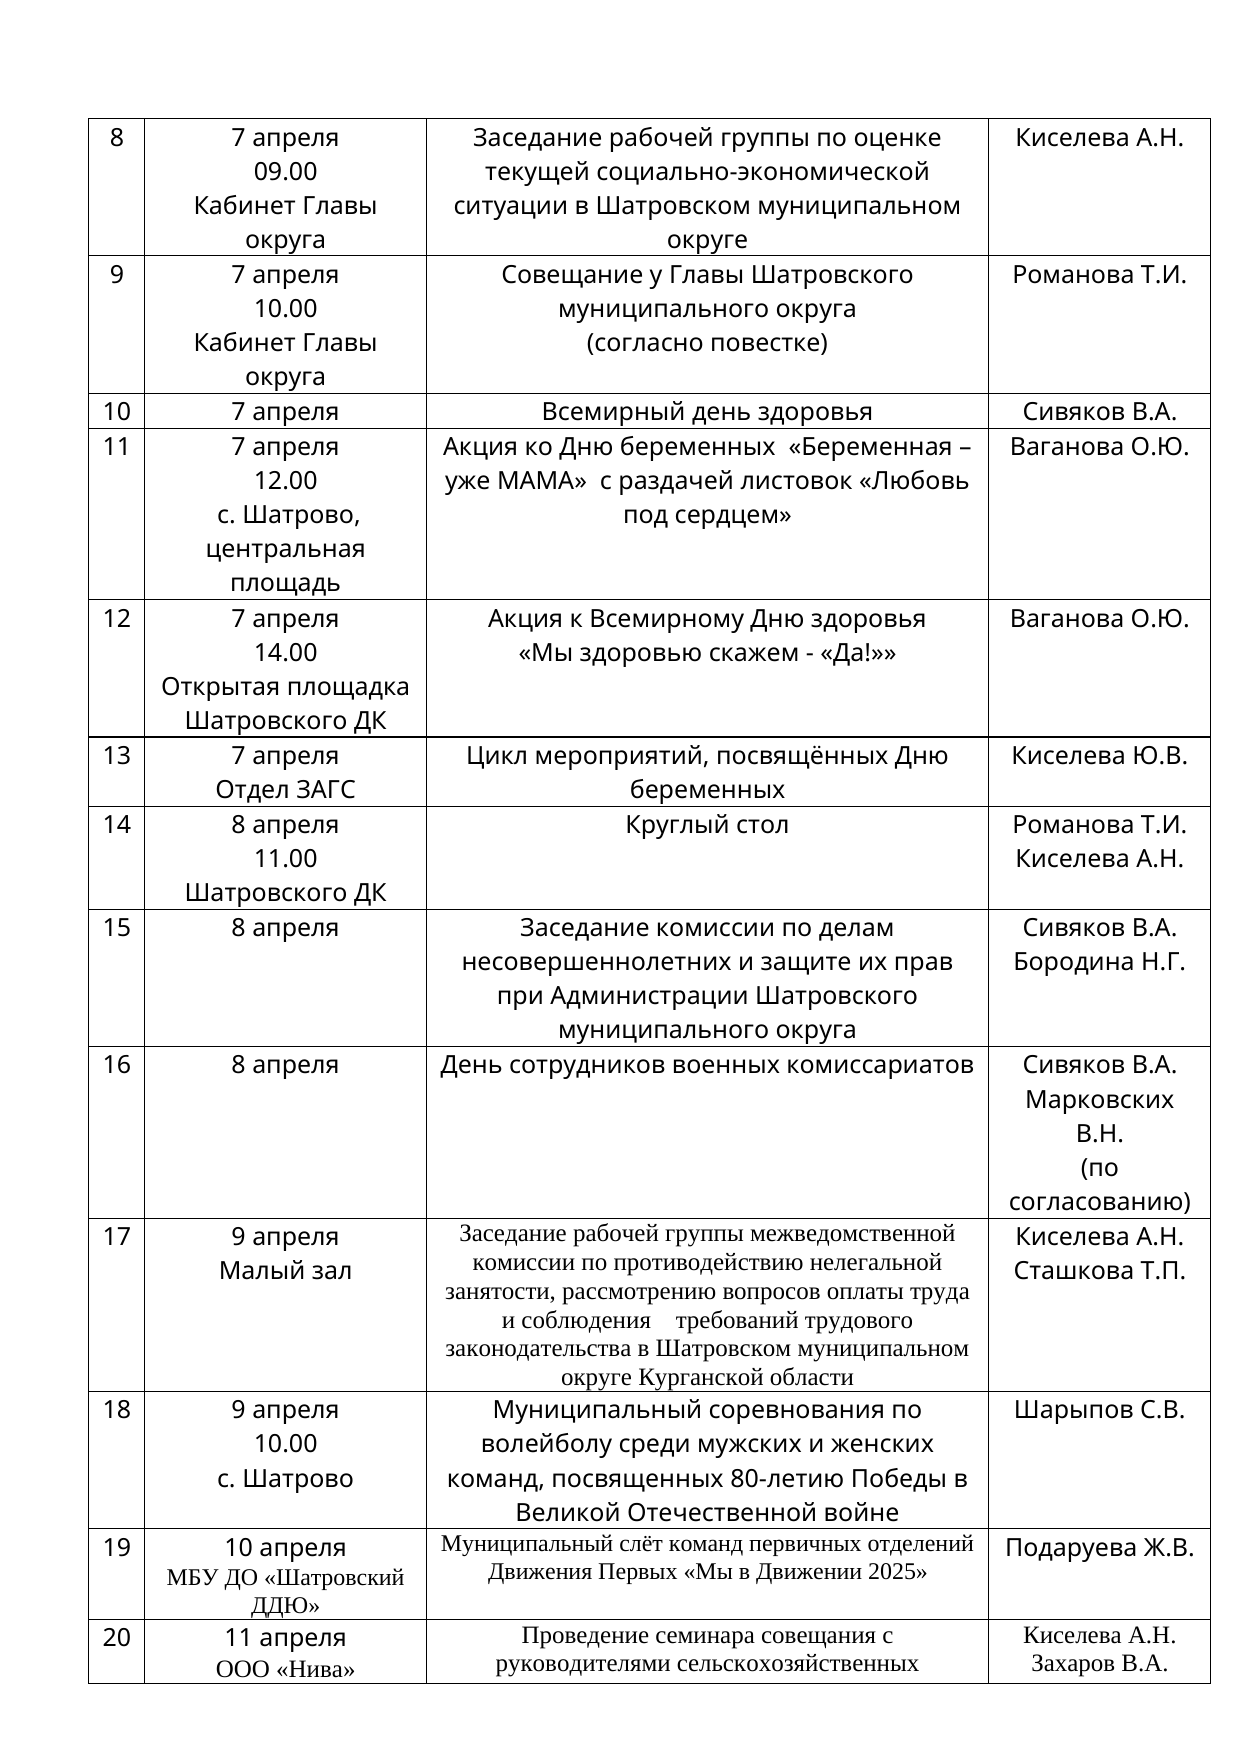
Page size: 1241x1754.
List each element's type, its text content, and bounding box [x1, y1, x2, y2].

table_cell Всемирный день здоровья [427, 394, 988, 428]
table_cell 16 [89, 1047, 144, 1217]
table_cell 14 [89, 807, 144, 909]
table_cell Романова Т.И. [989, 256, 1210, 393]
table_cell Подаруева Ж.В. [989, 1529, 1210, 1619]
table_cell 15 [89, 910, 144, 1046]
table_cell 17 [89, 1219, 144, 1391]
table_cell 8 апреля [145, 1047, 426, 1217]
table_cell 11 [89, 429, 144, 599]
table_cell 7 апреля [145, 394, 426, 428]
table_cell 10 апреля МБУ ДО «Шатровский ДДЮ» [145, 1529, 426, 1619]
table_cell Киселева А.Н. [989, 119, 1210, 255]
table_cell Заседание рабочей группы по оценке текущей социально-экономической ситуации в Шатровском муниципальном округе [427, 119, 988, 255]
table_cell 12 [89, 600, 144, 736]
table_cell 18 [89, 1392, 144, 1528]
table_cell 19 [89, 1529, 144, 1619]
table_cell Романова Т.И. Киселева А.Н. [989, 807, 1210, 909]
table_cell Киселева Ю.В. [989, 738, 1210, 806]
table_cell Акция к Всемирному Дню здоровья «Мы здоровью скажем - «Да!»» [427, 600, 988, 736]
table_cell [989, 1620, 1210, 1682]
table_cell 7 апреля 09.00 Кабинет Главы округа [145, 119, 426, 255]
table_cell 9 [89, 256, 144, 393]
table_cell 7 апреля 12.00 с. Шатрово, центральная площадь [145, 429, 426, 599]
table_cell 8 [89, 119, 144, 255]
table_cell 7 апреля 14.00 Открытая площадка Шатровского ДК [145, 600, 426, 736]
table_cell Заседание комиссии по делам несовершеннолетних и защите их прав при Администрации Шатровского муниципального округа [427, 910, 988, 1046]
table_cell Киселева А.Н. Сташкова Т.П. [989, 1219, 1210, 1391]
table_cell Акция ко Дню беременных «Беременная – уже МАМА» с раздачей листовок «Любовь под сердцем» [427, 429, 988, 599]
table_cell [145, 1620, 426, 1682]
table_cell Муниципальный слёт команд первичных отделений Движения Первых «Мы в Движении 2025» [427, 1529, 988, 1619]
table_cell 20 [89, 1620, 144, 1682]
table_cell 8 апреля 11.00 Шатровского ДК [145, 807, 426, 909]
table_cell 9 апреля Малый зал [145, 1219, 426, 1391]
table_cell Круглый стол [427, 807, 988, 909]
table_cell Сивяков В.А. Бородина Н.Г. [989, 910, 1210, 1046]
table_cell 8 апреля [145, 910, 426, 1046]
table_cell Цикл мероприятий, посвящённых Дню беременных [427, 738, 988, 806]
table_cell 7 апреля Отдел ЗАГС [145, 738, 426, 806]
table_cell Сивяков В.А. Марковских В.Н. (по согласованию) [989, 1047, 1210, 1217]
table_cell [427, 1620, 988, 1682]
table_cell 9 апреля 10.00 с. Шатрово [145, 1392, 426, 1528]
table_cell Ваганова О.Ю. [989, 429, 1210, 599]
table_cell Сивяков В.А. [989, 394, 1210, 428]
table_cell Муниципальный соревнования по волейболу среди мужских и женских команд, посвященных 80-летию Победы в Великой Отечественной войне [427, 1392, 988, 1528]
table_cell Заседание рабочей группы межведомственной комиссии по противодействию нелегальной занятости, рассмотрению вопросов оплаты труда и соблюдения требований трудового законодательства в Шатровском муниципальном округе Курганской области [427, 1219, 988, 1391]
table_cell 7 апреля 10.00 Кабинет Главы округа [145, 256, 426, 393]
table_cell Шарыпов С.В. [989, 1392, 1210, 1528]
table_cell Ваганова О.Ю. [989, 600, 1210, 736]
table_cell Совещание у Главы Шатровского муниципального округа (согласно повестке) [427, 256, 988, 393]
table_cell День сотрудников военных комиссариатов [427, 1047, 988, 1217]
table_cell 10 [89, 394, 144, 428]
table_cell 13 [89, 738, 144, 806]
